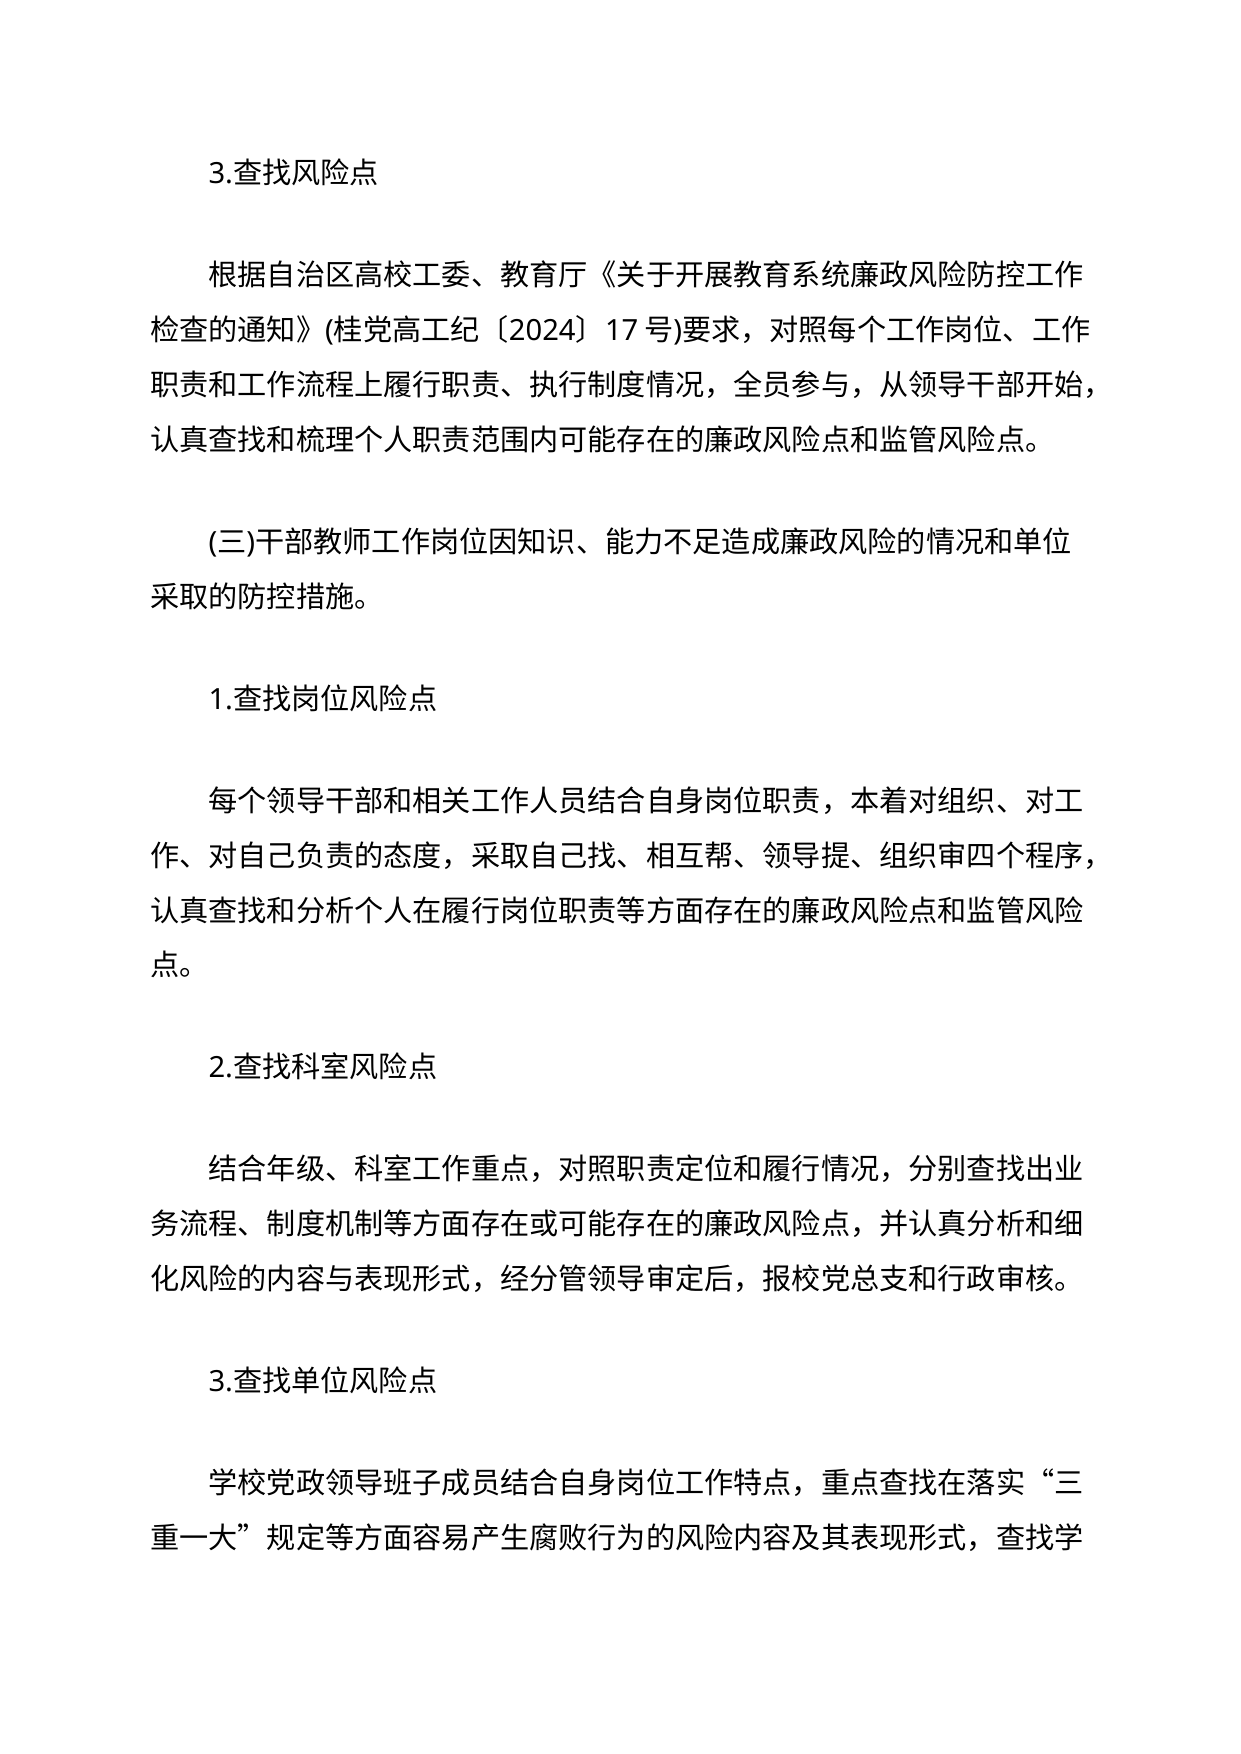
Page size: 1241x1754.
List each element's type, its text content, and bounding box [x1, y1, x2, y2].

text 根据自治区高校工委、教育厅《关于开展教育系统廉政风险防控工作检查的通知》(桂党高工纪〔2024〕17号)要求，对照每个工作岗位、工作职责和工作流程上履行职责、执行制度情况，全员参与，从领导干部开始，认真查找和梳理个人职责范围内可能存在的廉政风险点和监管风险点。 [150, 252, 1090, 459]
text 1.查找岗位风险点 [150, 675, 1090, 718]
text 每个领导干部和相关工作人员结合自身岗位职责，本着对组织、对工作、对自己负责的态度，采取自己找、相互帮、领导提、组织审四个程序，认真查找和分析个人在履行岗位职责等方面存在的廉政风险点和监管风险点。 [150, 777, 1090, 984]
text 3.查找风险点 [150, 150, 1090, 192]
text 3.查找单位风险点 [150, 1357, 1090, 1400]
text (三)干部教师工作岗位因知识、能力不足造成廉政风险的情况和单位采取的防控措施。 [150, 518, 1090, 616]
text 2.查找科室风险点 [150, 1044, 1090, 1086]
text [150, 1459, 1090, 1556]
text 结合年级、科室工作重点，对照职责定位和履行情况，分别查找出业务流程、制度机制等方面存在或可能存在的廉政风险点，并认真分析和细化风险的内容与表现形式，经分管领导审定后，报校党总支和行政审核。 [150, 1146, 1090, 1298]
